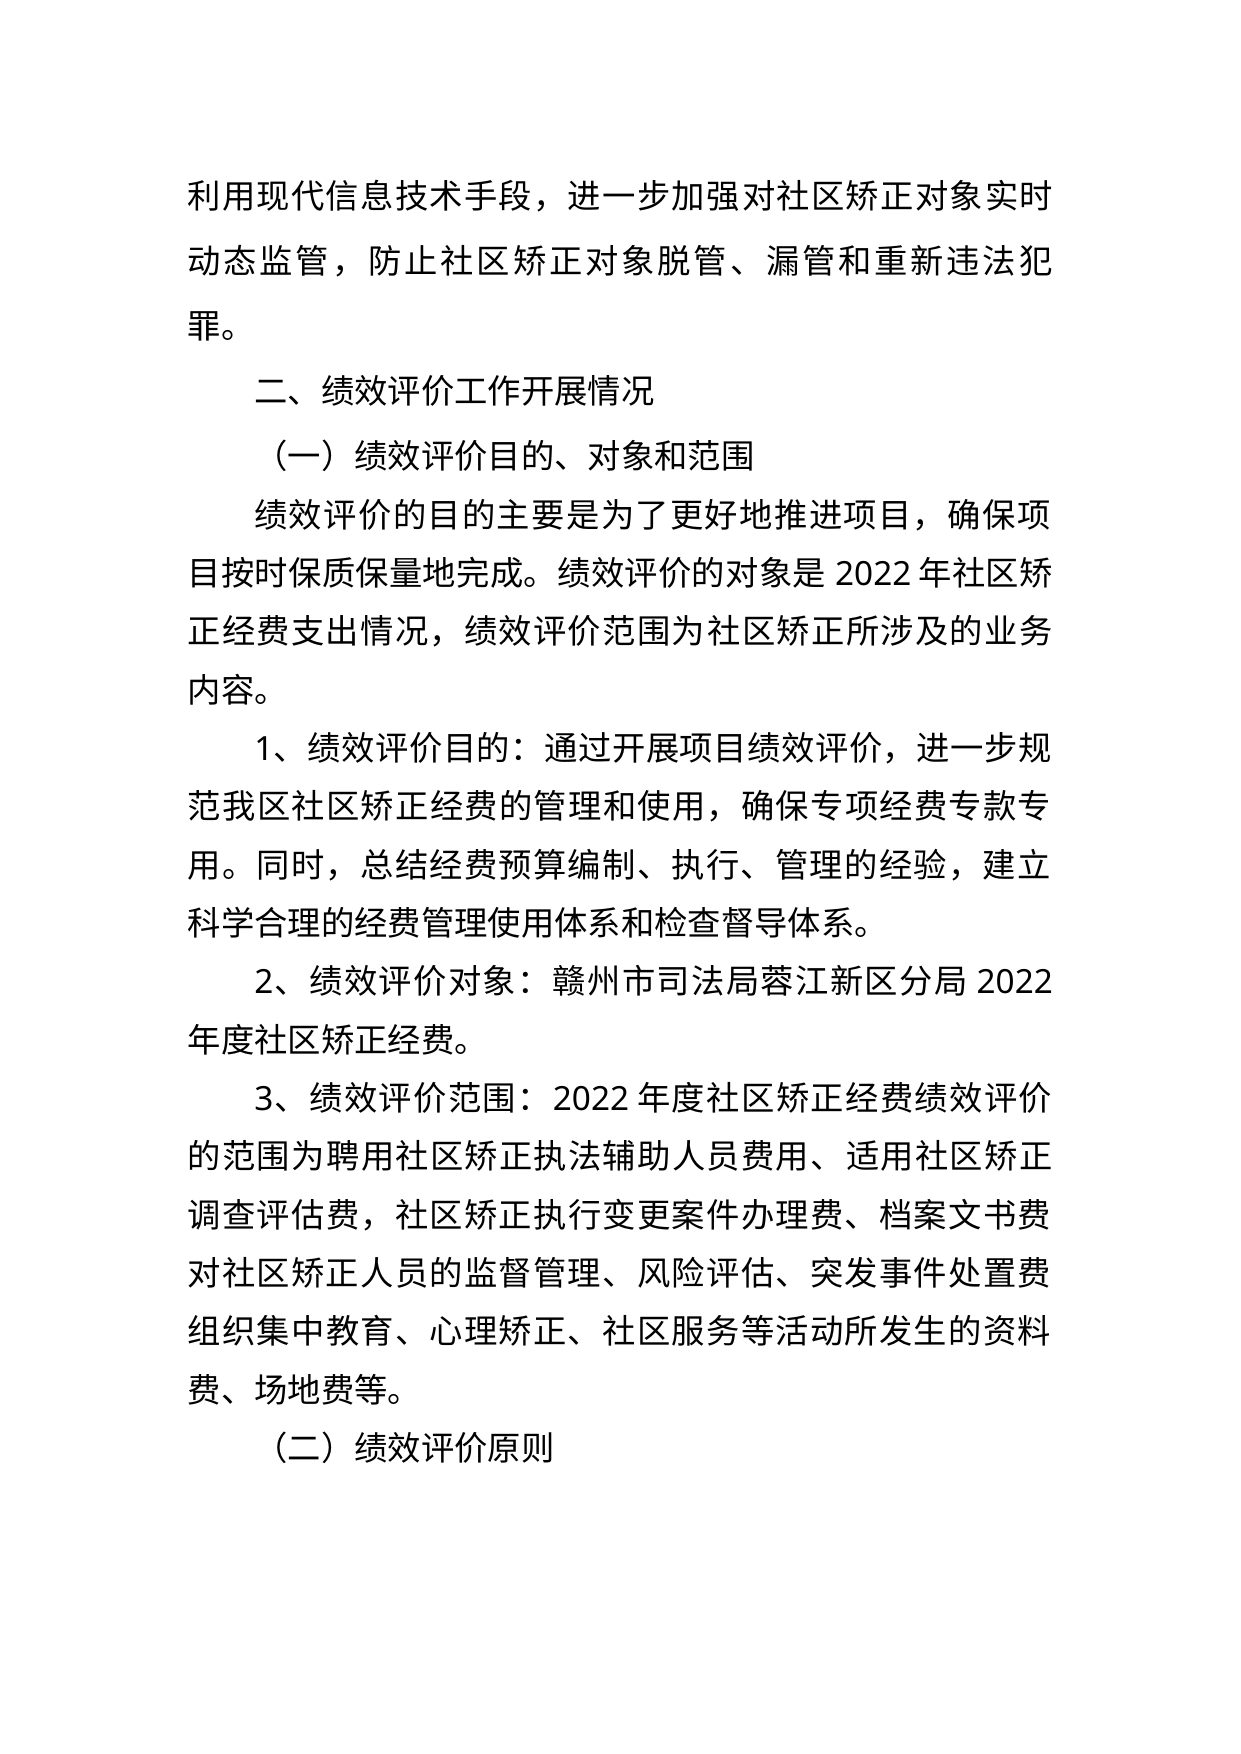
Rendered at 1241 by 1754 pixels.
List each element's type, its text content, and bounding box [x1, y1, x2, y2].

text 二、绩效评价工作开展情况 [187, 357, 1053, 422]
list 3、绩效评价范围：2022年度社区矫正经费绩效评价的范围为聘用社区矫正执法辅助人员费用、适用社区矫正调查评估费，社区矫正执行变更案件办理费、档案文书费，对社区矫正人员的监督管理、风险评估、突发事件处置费，组织集中教育、心理矫正、社区服务等活动所发生的资料费、场地费等。 [187, 1064, 1053, 1414]
list （二）绩效评价原则 [187, 1414, 1053, 1538]
list 2、绩效评价对象：赣州市司法局蓉江新区分局2022年度社区矫正经费。 [187, 947, 1053, 1064]
list （一）绩效评价目的、对象和范围 [187, 422, 1053, 480]
list 绩效评价的目的主要是为了更好地推进项目，确保项目按时保质保量地完成。绩效评价的对象是2022年社区矫正经费支出情况，绩效评价范围为社区矫正所涉及的业务内容。 [187, 480, 1053, 714]
list 1、绩效评价目的：通过开展项目绩效评价，进一步规范我区社区矫正经费的管理和使用，确保专项经费专款专用。同时，总结经费预算编制、执行、管理的经验，建立科学合理的经费管理使用体系和检查督导体系。 [187, 714, 1053, 947]
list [187, 162, 1053, 357]
